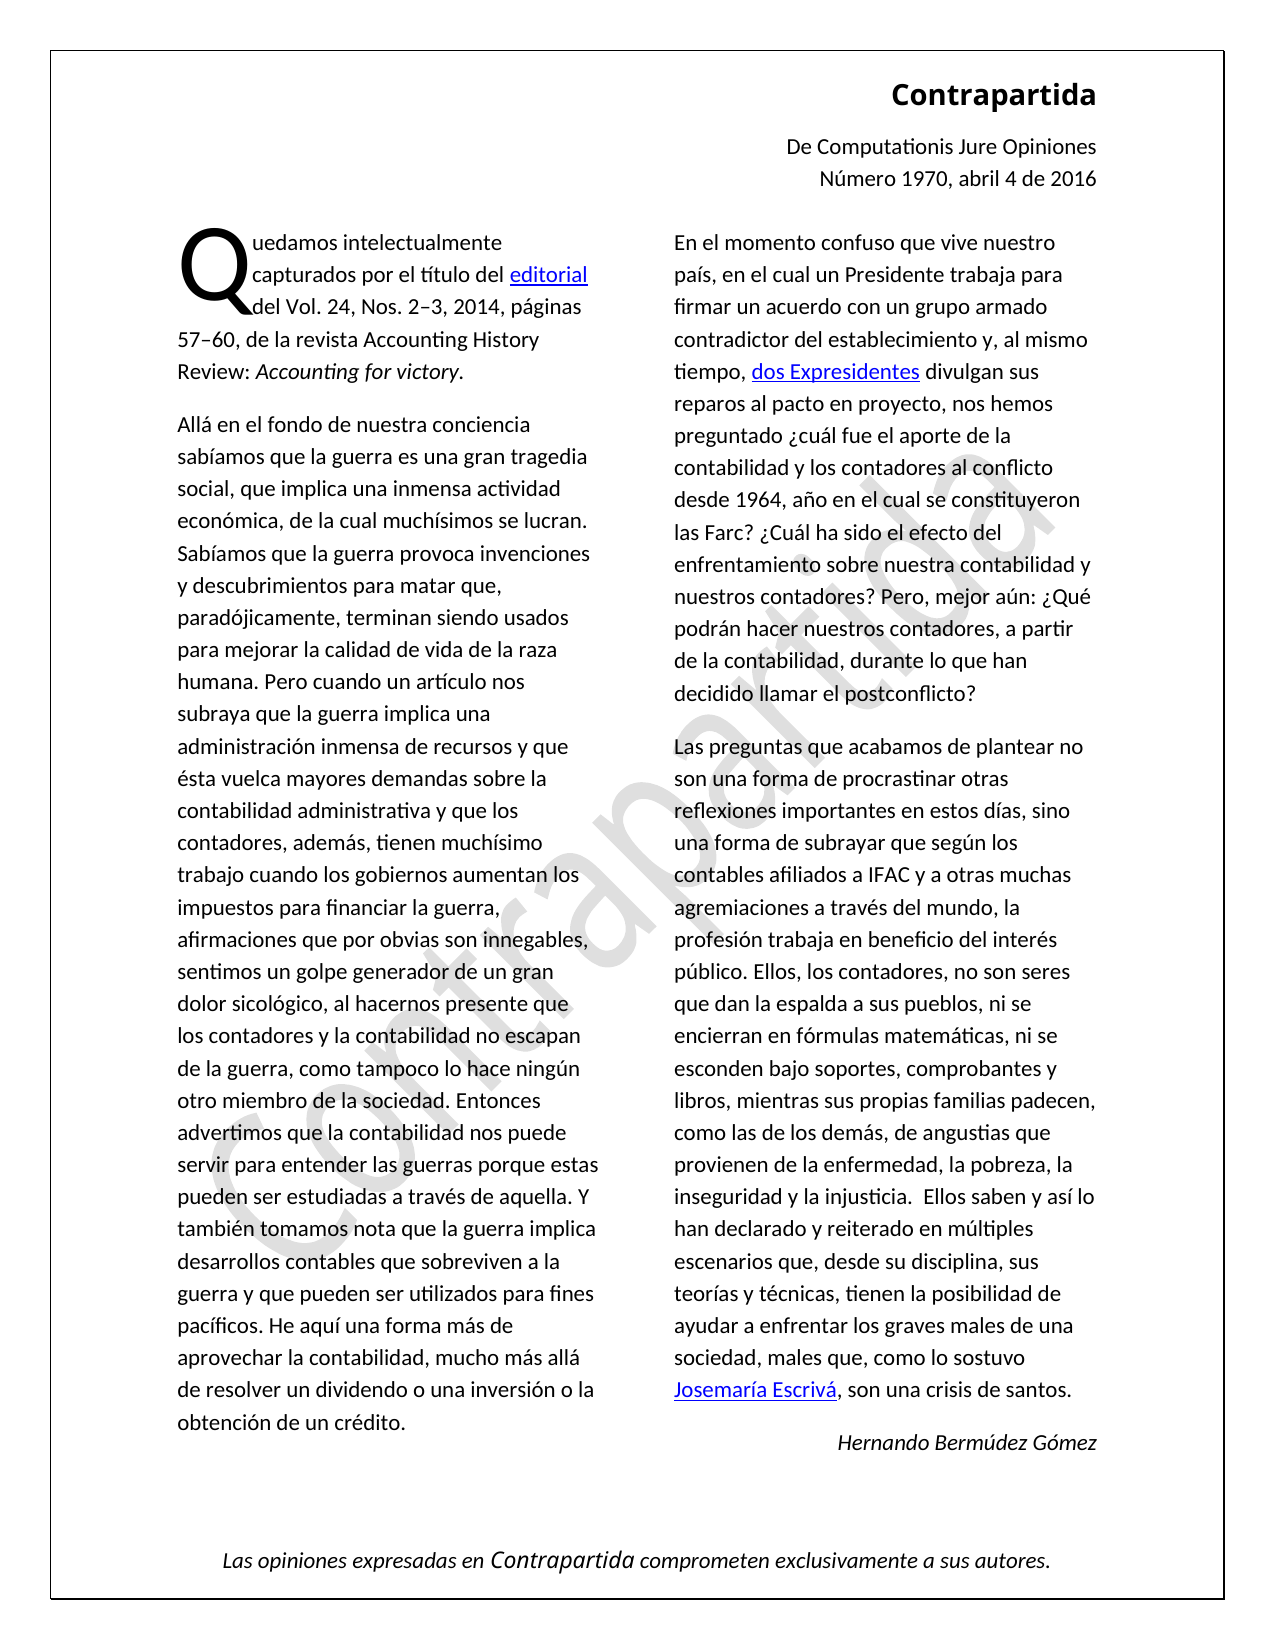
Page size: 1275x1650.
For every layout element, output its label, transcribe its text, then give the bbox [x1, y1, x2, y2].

text Allá en el fondo de nuestra conciencia sabíamos que la guerra es una gran tragedia social, que implica una inmensa actividad económica, de la cual muchísimos se lucran. Sabíamos que la guerra provoca invenciones y descubrimientos para matar que, paradójicamente, terminan siendo usados para mejorar la calidad de vida de la raza humana. Pero cuando un artículo nos subraya que la guerra implica una administración inmensa de recursos y que ésta vuelca mayores demandas sobre la contabilidad administrativa y que los contadores, además, tienen muchísimo trabajo cuando los gobiernos aumentan los impuestos para financiar la guerra, afirmaciones que por obvias son innegables, sentimos un golpe generador de un gran dolor sicológico, al hacernos presente que los contadores y la contabilidad no escapan de la guerra, como tampoco lo hace ningún otro miembro de la sociedad. Entonces advertimos que la contabilidad nos puede servir para entender las guerras porque estas pueden ser estudiadas a través de aquella. Y también tomamos nota que la guerra implica desarrollos contables que sobreviven a la guerra y que pueden ser utilizados para fines pacíficos. He aquí una forma más de aprovechar la contabilidad, mucho más allá de resolver un dividendo o una inversión o la obtención de un crédito. [177, 410, 600, 1436]
text En el momento confuso que vive nuestro país, en el cual un Presidente trabaja para firmar un acuerdo con un grupo armado contradictor del establecimiento y, al mismo tiempo, dos Expresidentes divulgan sus reparos al pacto en proyecto, nos hemos preguntado ¿cuál fue el aporte de la contabilidad y los contadores al conflicto desde 1964, año en el cual se constituyeron las Farc? ¿Cuál ha sido el efecto del enfrentamiento sobre nuestra contabilidad y nuestros contadores? Pero, mejor aún: ¿Qué podrán hacer nuestros contadores, a partir de la contabilidad, durante lo que han decidido llamar el postconflicto? [674, 228, 1097, 707]
text uedamos intelectualmente capturados por el título del editorial del Vol. 24, Nos. 2–3, 2014, páginas 57–60, de la revista Accounting History Review: Accounting for victory. [177, 228, 600, 385]
text Las preguntas que acabamos de plantear no son una forma de procrastinar otras reflexiones importantes en estos días, sino una forma de subrayar que según los contables afiliados a IFAC y a otras muchas agremiaciones a través del mundo, la profesión trabaja en beneficio del interés público. Ellos, los contadores, no son seres que dan la espalda a sus pueblos, ni se encierran en fórmulas matemáticas, ni se esconden bajo soportes, comprobantes y libros, mientras sus propias familias padecen, como las de los demás, de angustias que provienen de la enfermedad, la pobreza, la inseguridad y la injusticia. Ellos saben y así lo han declarado y reiterado en múltiples escenarios que, desde su disciplina, sus teorías y técnicas, tienen la posibilidad de ayudar a enfrentar los graves males de una sociedad, males que, como lo sostuvo Josemaría Escrivá, son una crisis de santos. [674, 732, 1097, 1403]
text Hernando Bermúdez Gómez [674, 1428, 1097, 1457]
